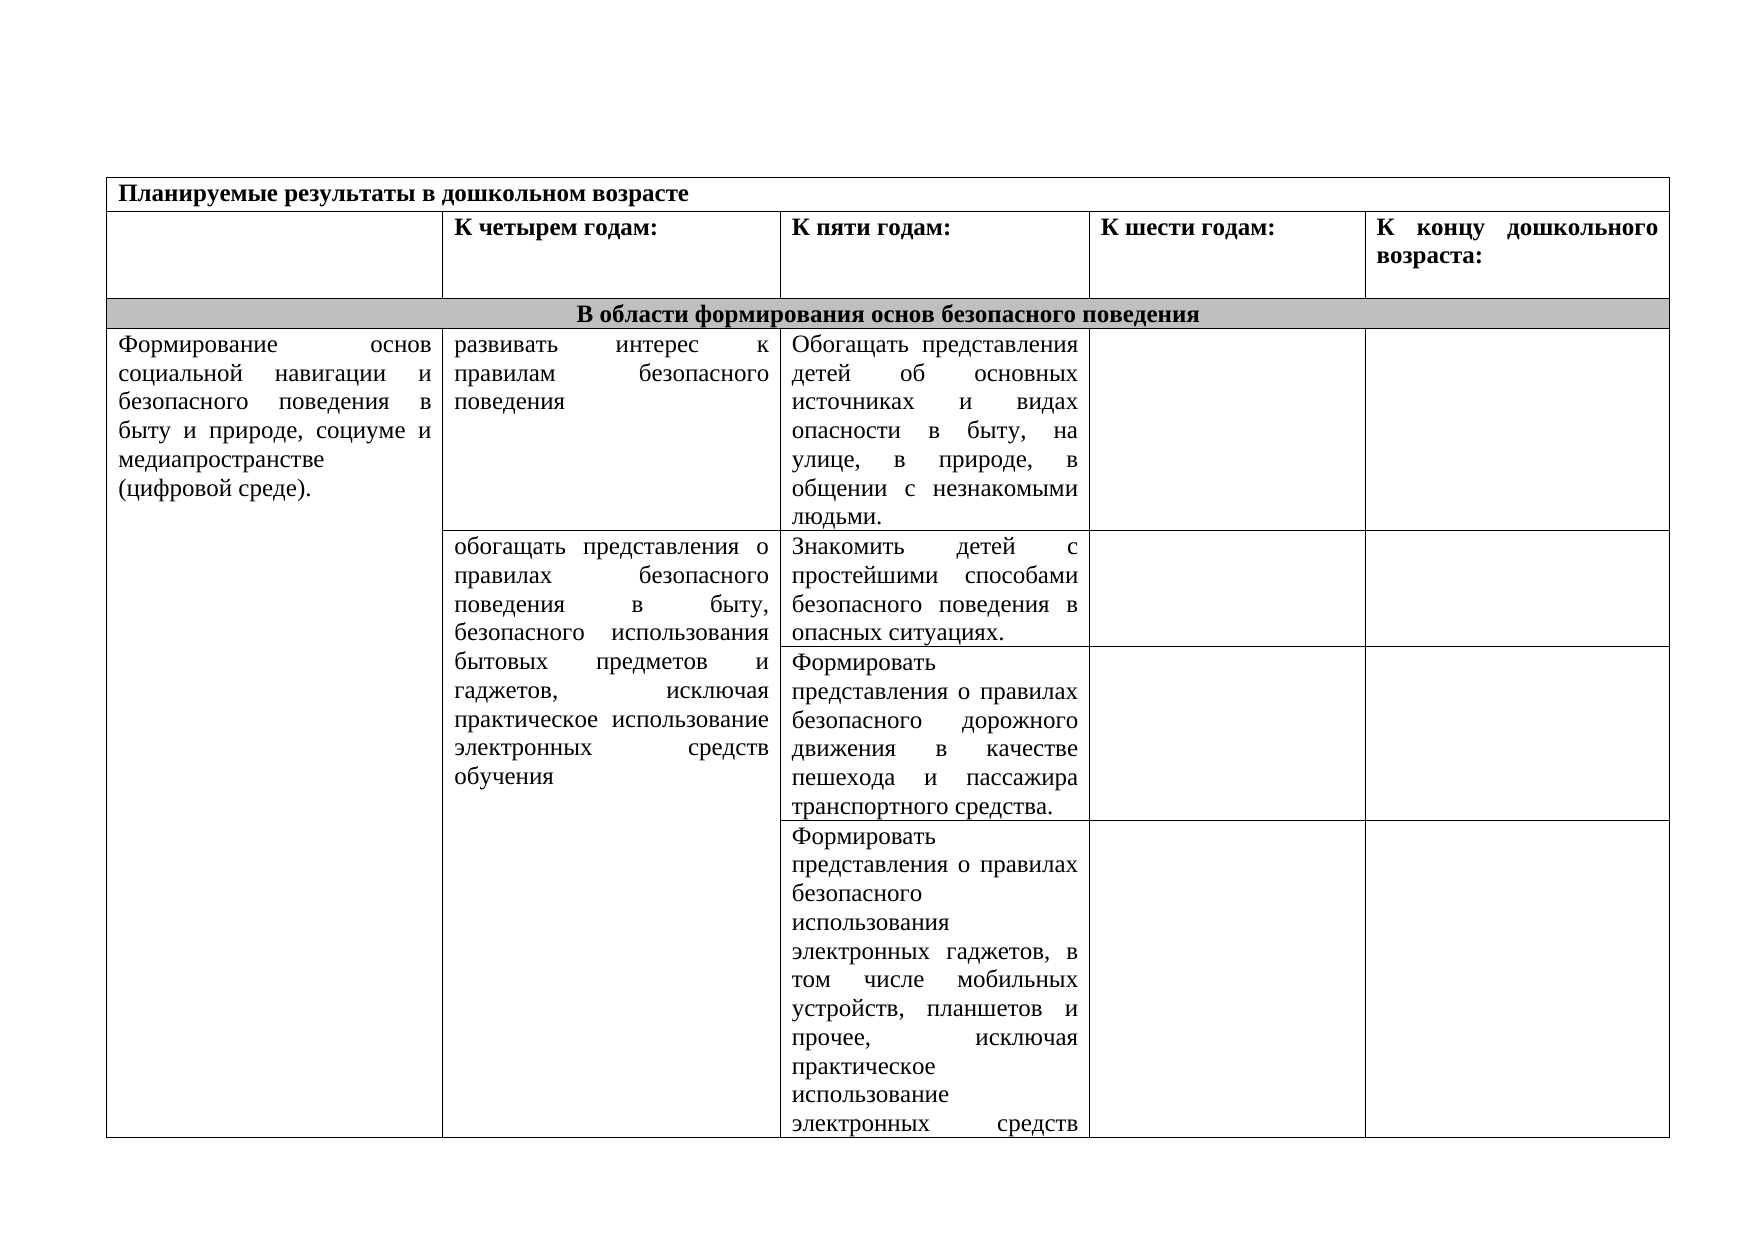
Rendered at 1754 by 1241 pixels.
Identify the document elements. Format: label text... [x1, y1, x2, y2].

table_cell [1090, 329, 1365, 530]
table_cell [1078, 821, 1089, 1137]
table_cell [1090, 531, 1365, 646]
table_cell развивать интерес к правилам безопасного поведения [443, 329, 780, 530]
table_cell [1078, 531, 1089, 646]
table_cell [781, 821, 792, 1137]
table_cell обогащать представления о правилах безопасного поведения в быту, безопасного использования бытовых предметов и гаджетов, исключая практическое использование электронных средств обучения [443, 531, 780, 1137]
table_cell [1366, 647, 1669, 820]
table_cell [107, 212, 442, 298]
table_cell К пяти годам: [781, 212, 1089, 298]
table_cell К четырем годам: [443, 212, 780, 298]
table_cell [1366, 821, 1669, 1137]
table_cell [1366, 531, 1669, 646]
table_cell [1366, 329, 1669, 530]
table_cell Формирование основ социальной навигации и безопасного поведения в быту и природе, социуме и медиапространстве (цифровой среде). [107, 329, 442, 1137]
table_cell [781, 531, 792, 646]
table_cell В области формирования основ безопасного поведения [107, 299, 1669, 328]
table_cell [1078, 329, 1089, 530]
table_cell К шести годам: [1090, 212, 1365, 298]
table_cell [1090, 821, 1365, 1137]
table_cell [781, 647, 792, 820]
table_cell Планируемые результаты в дошкольном возрасте [107, 178, 1669, 211]
table_cell [1090, 647, 1365, 820]
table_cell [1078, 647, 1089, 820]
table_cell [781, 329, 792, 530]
table_cell К концу дошкольного возраста: [1366, 212, 1669, 298]
